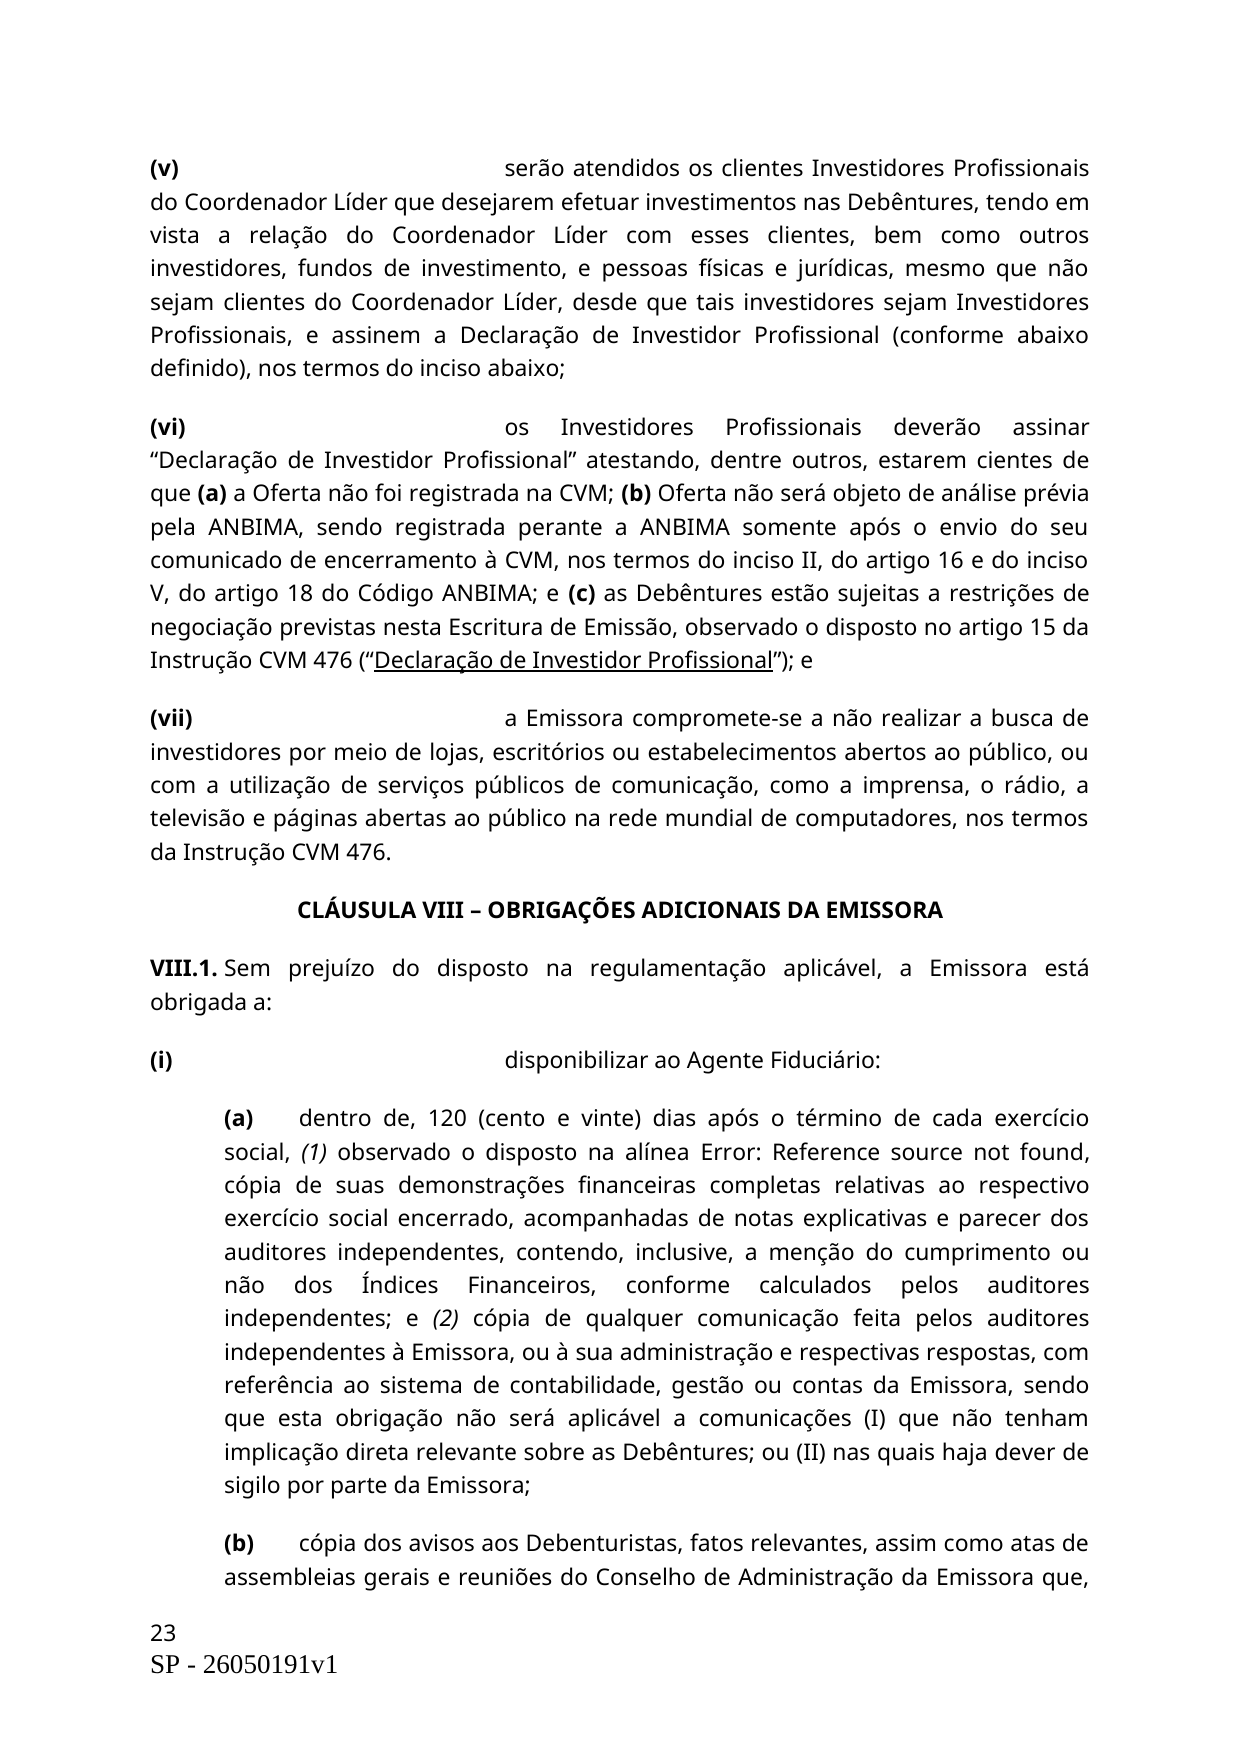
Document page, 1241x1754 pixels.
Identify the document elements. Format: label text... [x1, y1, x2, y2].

list serão atendidos os clientes Investidores Profissionais do Coordenador Líder que desejarem efetuar investimentos nas Debêntures, tendo em vista a relação do Coordenador Líder com esses clientes, bem como outros investidores, fundos de investimento, e pessoas físicas e jurídicas, mesmo que não sejam clientes do Coordenador Líder, desde que tais investidores sejam Investidores Profissionais, e assinem a Declaração de Investidor Profissional (conforme abaixo definido), nos termos do inciso (vi) abaixo; [150, 150, 1090, 383]
list Sem prejuízo do disposto na regulamentação aplicável, a Emissora está obrigada a: [150, 950, 1090, 1017]
list disponibilizar ao Agente Fiduciário: [150, 1042, 1090, 1075]
list os Investidores Profissionais deverão assinar “Declaração de Investidor Profissional” atestando, dentre outros, estarem cientes de que (a) a Oferta não foi registrada na CVM; (b) Oferta não será objeto de análise prévia pela ANBIMA, sendo registrada perante a ANBIMA somente após o envio do seu comunicado de encerramento à CVM, nos termos do inciso II, do artigo 16 e do inciso V, do artigo 18 do Código ANBIMA; e (c) as Debêntures estão sujeitas a restrições de negociação previstas nesta Escritura de Emissão, observado o disposto no artigo 15 da Instrução CVM 476 (“Declaração de Investidor Profissional”); e [150, 408, 1090, 675]
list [224, 1525, 1090, 1592]
list a Emissora compromete-se a não realizar a busca de investidores por meio de lojas, escritórios ou estabelecimentos abertos ao público, ou com a utilização de serviços públicos de comunicação, como a imprensa, o rádio, a televisão e páginas abertas ao público na rede mundial de computadores, nos termos da Instrução CVM 476. [150, 700, 1090, 867]
list – OBRIGAÇÕES ADICIONAIS DA EMISSORA [150, 892, 1090, 925]
